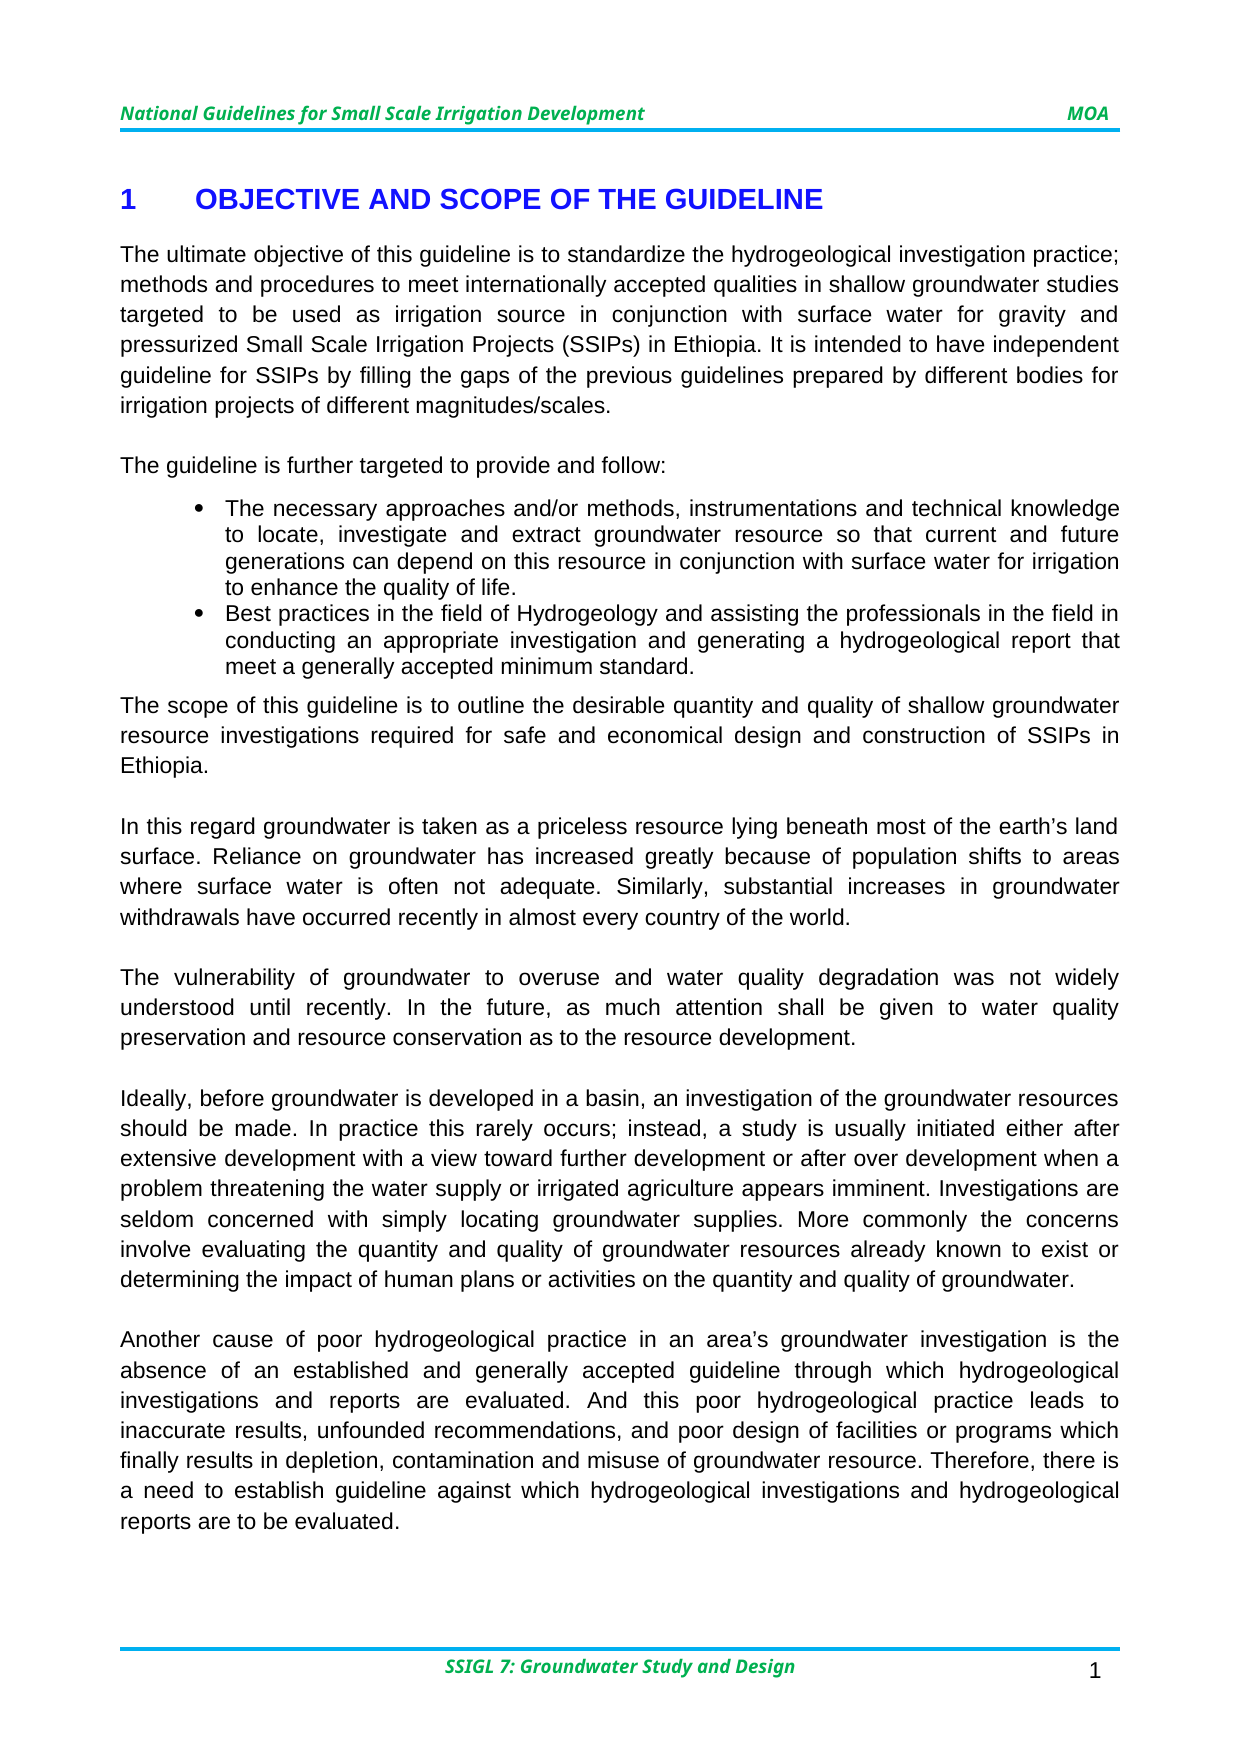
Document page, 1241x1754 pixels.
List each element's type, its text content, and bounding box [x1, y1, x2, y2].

text The scope of this guideline is to outline the desirable quantity and quality of shallow groundwater resource investigations required for safe and economical design and construction of SSIPs in Ethiopia. [120, 692, 1120, 779]
subtitle Objective and scope of the guideline [120, 182, 1120, 216]
text The necessary approaches and/or methods, instrumentations and technical knowledge to locate, investigate and extract groundwater resource so that current and future generations can depend on this resource in conjunction with surface water for irrigation to enhance the quality of life. [195, 495, 1120, 600]
text Ideally, before groundwater is developed in a basin, an investigation of the groundwater resources should be made. In practice this rarely occurs; instead, a study is usually initiated either after extensive development with a view toward further development or after over development when a problem threatening the water supply or irrigated agriculture appears imminent. Investigations are seldom concerned with simply locating groundwater supplies. More commonly the concerns involve evaluating the quantity and quality of groundwater resources already known to exist or determining the impact of human plans or activities on the quantity and quality of groundwater. [120, 1085, 1120, 1292]
text In this regard groundwater is taken as a priceless resource lying beneath most of the earth’s land surface. Reliance on groundwater has increased greatly because of population shifts to areas where surface water is often not adequate. Similarly, substantial increases in groundwater withdrawals have occurred recently in almost every country of the world. [120, 813, 1120, 930]
text Another cause of poor hydrogeological practice in an area’s groundwater investigation is the absence of an established and generally accepted guideline through which hydrogeological investigations and reports are evaluated. And this poor hydrogeological practice leads to inaccurate results, unfounded recommendations, and poor design of facilities or programs which finally results in depletion, contamination and misuse of groundwater resource. Therefore, there is a need to establish guideline against which hydrogeological investigations and hydrogeological reports are to be evaluated. [120, 1326, 1120, 1534]
text The guideline is further targeted to provide and follow: [120, 452, 1120, 479]
text The ultimate objective of this guideline is to standardize the hydrogeological investigation practice; methods and procedures to meet internationally accepted qualities in shallow groundwater studies targeted to be used as irrigation source in conjunction with surface water for gravity and pressurized Small Scale Irrigation Projects (SSIPs) in Ethiopia. It is intended to have independent guideline for SSIPs by filling the gaps of the previous guidelines prepared by different bodies for irrigation projects of different magnitudes/scales. [120, 241, 1120, 418]
text Best practices in the field of Hydrogeology and assisting the professionals in the field in conducting an appropriate investigation and generating a hydrogeological report that meet a generally accepted minimum standard. [195, 600, 1120, 679]
text The vulnerability of groundwater to overuse and water quality degradation was not widely understood until recently. In the future, as much attention shall be given to water quality preservation and resource conservation as to the resource development. [120, 964, 1120, 1051]
